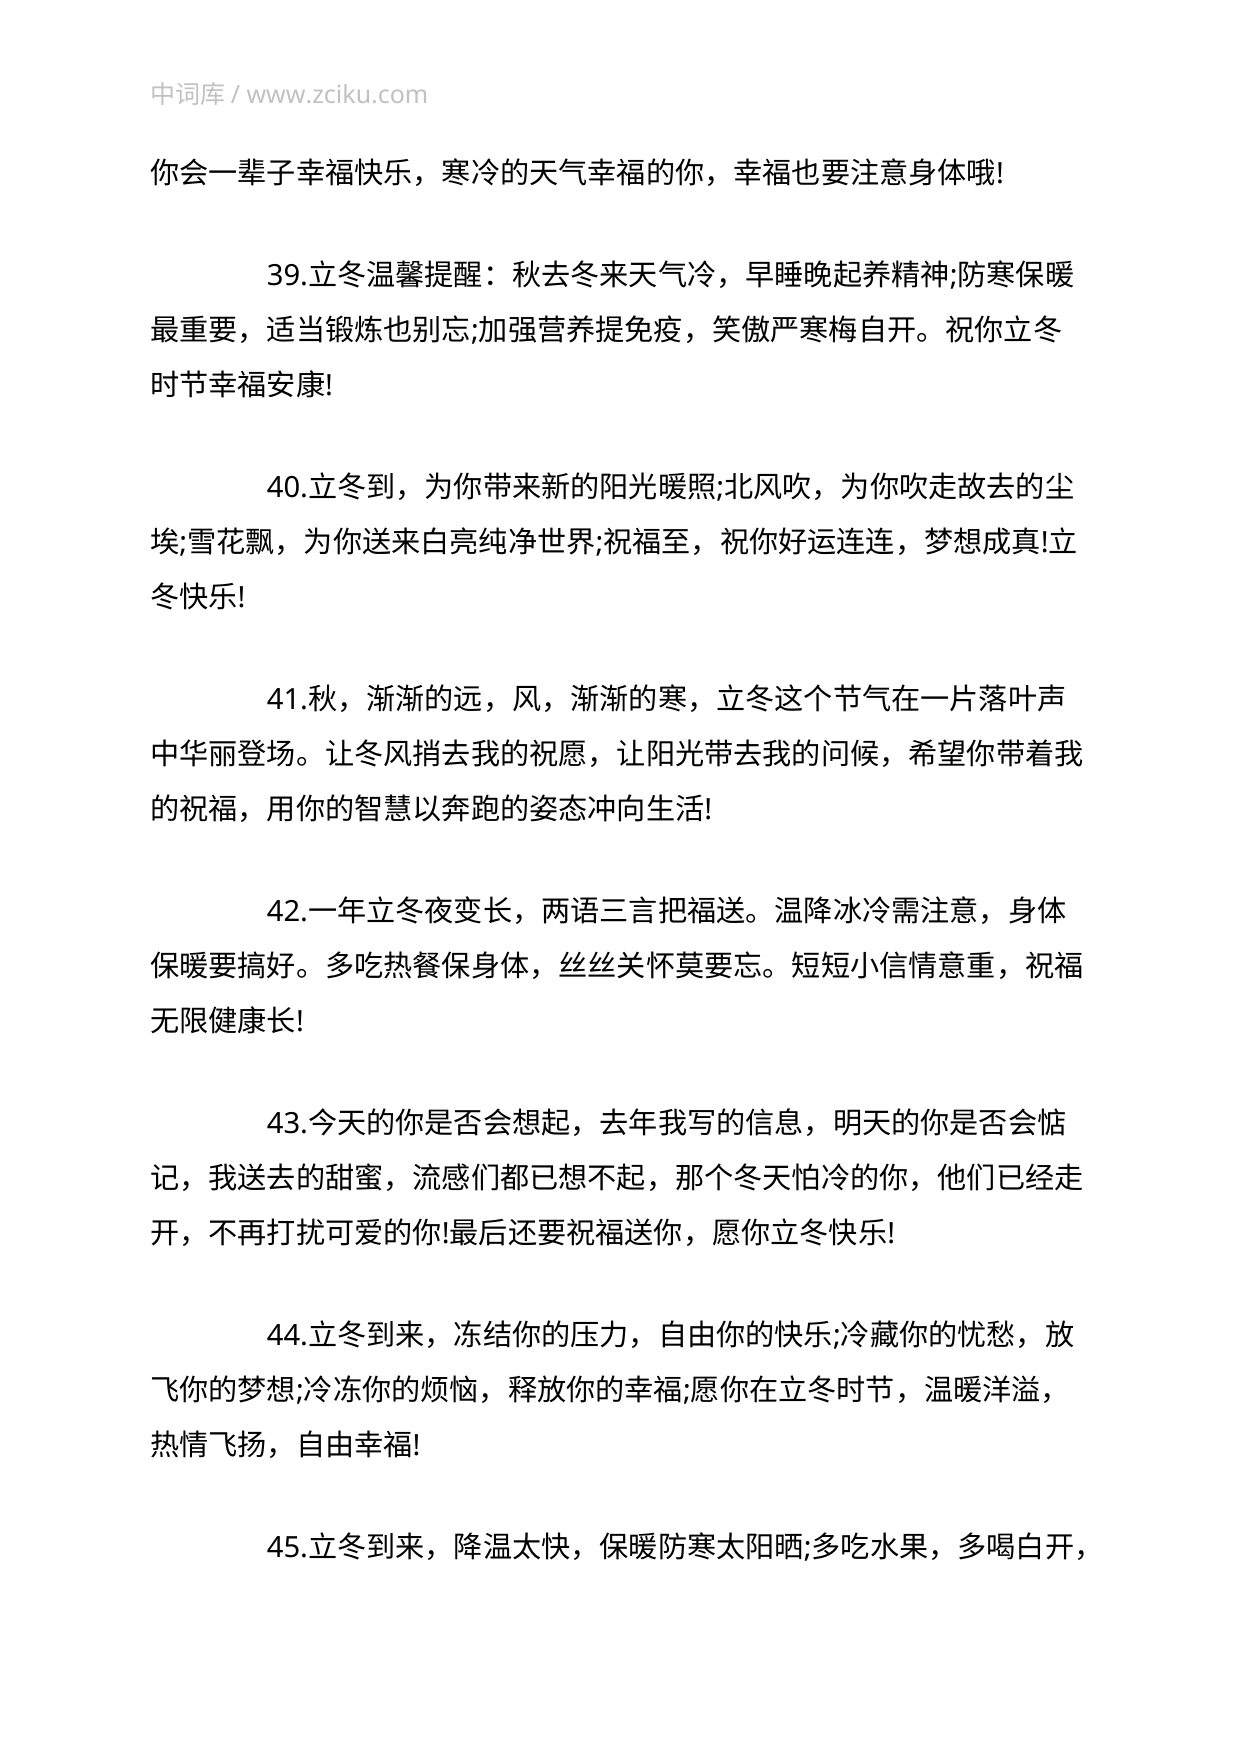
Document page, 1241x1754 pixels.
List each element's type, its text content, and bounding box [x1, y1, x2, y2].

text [150, 1523, 1090, 1566]
text 44.立冬到来，冻结你的压力，自由你的快乐;冷藏你的忧愁，放飞你的梦想;冷冻你的烦恼，释放你的幸福;愿你在立冬时节，温暖洋溢，热情飞扬，自由幸福! [150, 1312, 1090, 1464]
text 42.一年立冬夜变长，两语三言把福送。温降冰冷需注意，身体保暖要搞好。多吃热餐保身体，丝丝关怀莫要忘。短短小信情意重，祝福无限健康长! [150, 888, 1090, 1040]
text 40.立冬到，为你带来新的阳光暖照;北风吹，为你吹走故去的尘埃;雪花飘，为你送来白亮纯净世界;祝福至，祝你好运连连，梦想成真!立冬快乐! [150, 464, 1090, 616]
text 39.立冬温馨提醒：秋去冬来天气冷，早睡晚起养精神;防寒保暖最重要，适当锻炼也别忘;加强营养提免疫，笑傲严寒梅自开。祝你立冬时节幸福安康! [150, 252, 1090, 404]
text 43.今天的你是否会想起，去年我写的信息，明天的你是否会惦记，我送去的甜蜜，流感们都已想不起，那个冬天怕冷的你，他们已经走开，不再打扰可爱的你!最后还要祝福送你，愿你立冬快乐! [150, 1100, 1090, 1252]
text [150, 150, 1090, 192]
text 41.秋，渐渐的远，风，渐渐的寒，立冬这个节气在一片落叶声中华丽登场。让冬风捎去我的祝愿，让阳光带去我的问候，希望你带着我的祝福，用你的智慧以奔跑的姿态冲向生活! [150, 676, 1090, 828]
